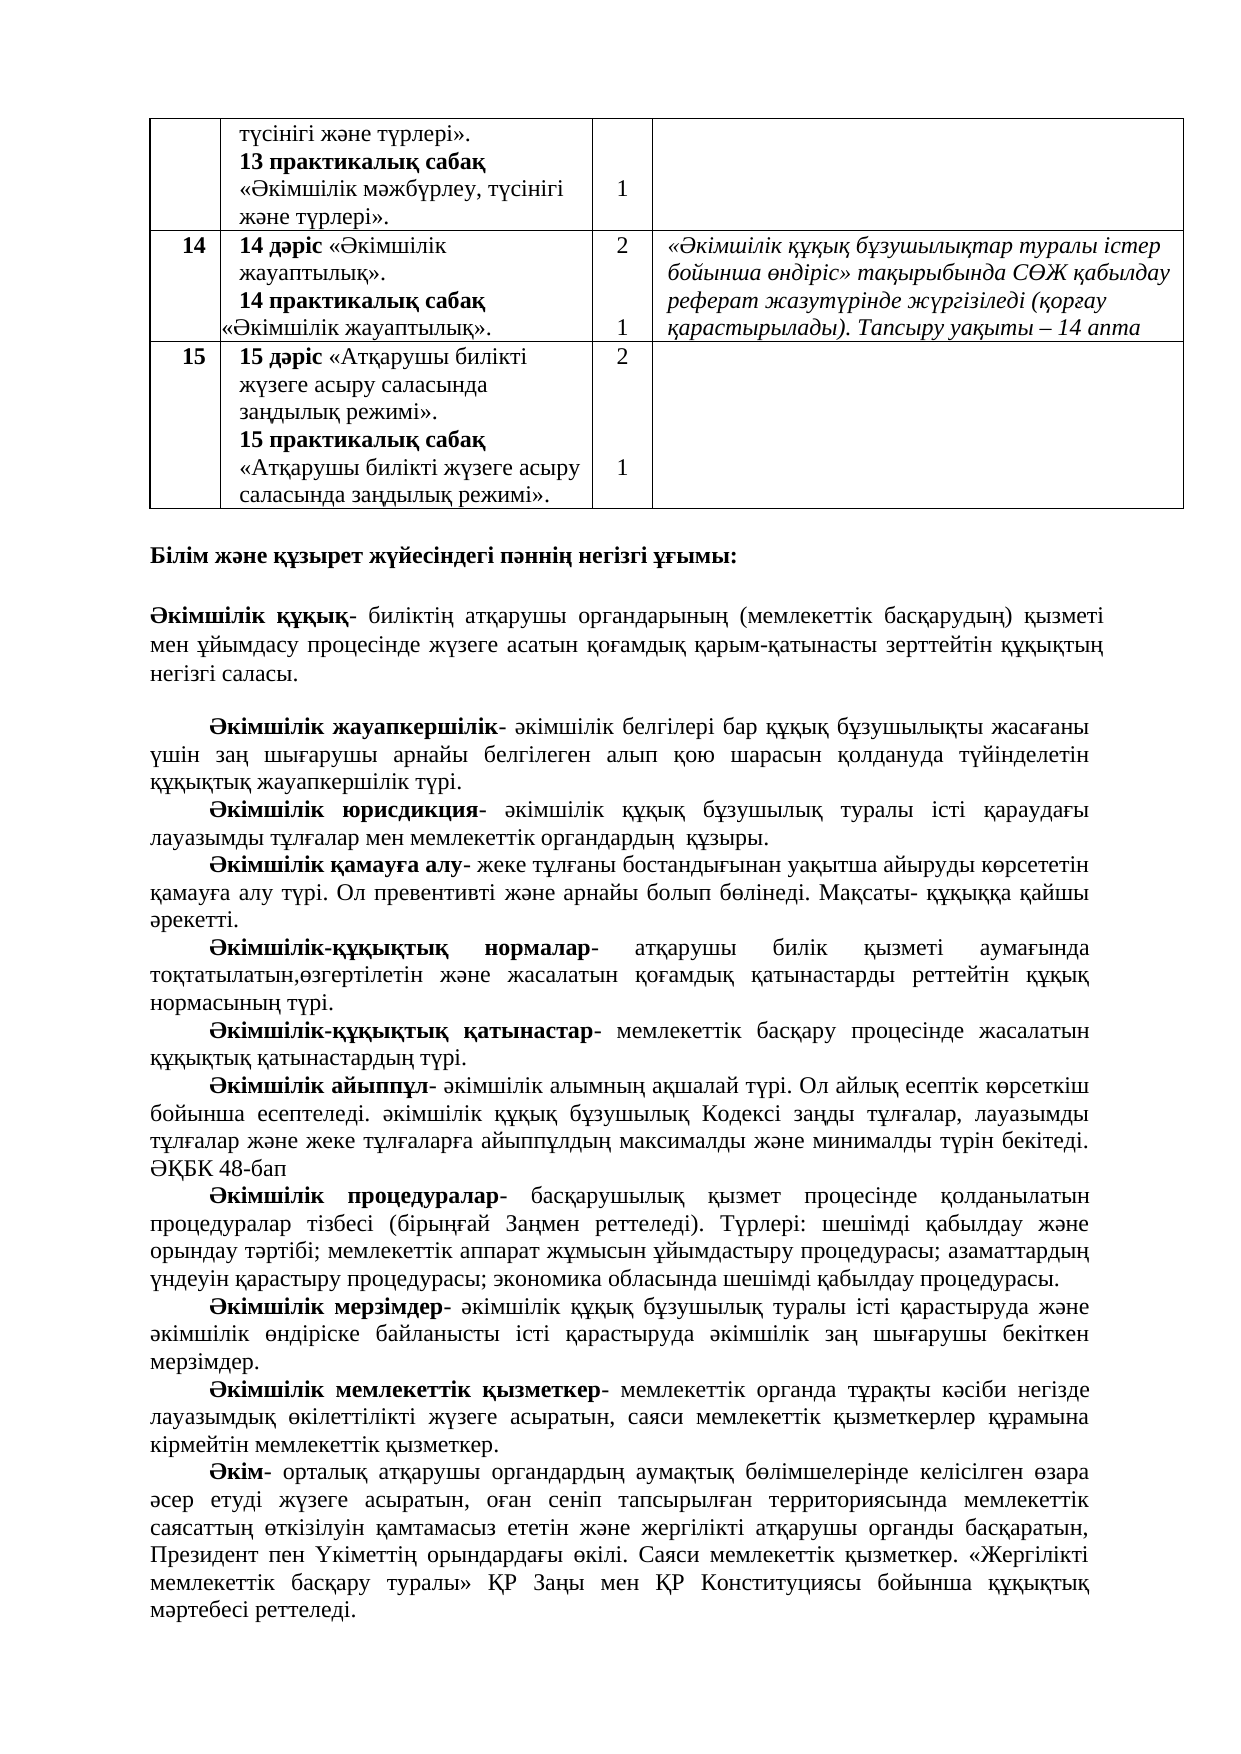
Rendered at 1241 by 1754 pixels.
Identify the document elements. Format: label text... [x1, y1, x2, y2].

table_cell 15 [151, 342, 220, 508]
table_cell 2 1 [593, 231, 652, 341]
text Әкімшілік құқық- биліктің атқарушы органдарының (мемлекеттік басқарудың) қызметі мен ұйымдасу процесінде жүзеге асатын қоғамдық қарым-қатынасты зерттейтін құқықтың негізгі саласы. [150, 600, 1105, 687]
table_cell 2 1 [593, 342, 652, 508]
text Әкімшілік мемлекеттік қызметкер- мемлекеттік органда тұрақты кәсіби негізде лауазымдық өкілеттілікті жүзеге асыратын, саяси мемлекеттік қызметкерлер құрамына кірмейтін мемлекеттік қызметкер. [150, 1374, 1090, 1457]
table_cell «Әкімшілік құқық бұзушылықтар туралы істер бойынша өндіріс» тақырыбында СӨЖ қабылдау реферат жазутүрінде жүргізіледі (қорғау қарастырылады). Тапсыру уақыты – 14 апта [653, 231, 1183, 341]
text Әкімшілік юрисдикция- әкімшілік құқық бұзушылық туралы істі қараудағы лауазымды тұлғалар мен мемлекеттік органдардың құзыры. [150, 795, 1090, 850]
table_cell 14 [151, 231, 220, 341]
table_cell 13 [151, 119, 220, 229]
text Әкімшілік процедуралар- басқарушылық қызмет процесінде қолданылатын процедуралар тізбесі (бірыңғай Заңмен реттеледі). Түрлері: шешімді қабылдау және орындау тәртібі; мемлекеттік аппарат жұмысын ұйымдастыру процедурасы; азаматтардың үндеуін қарастыру процедурасы; экономика обласында шешімді қабылдау процедурасы. [150, 1181, 1090, 1292]
table_cell 15 дәріс «Атқарушы билікті жүзеге асыру саласында заңдылық режимі». 15 практикалық сабақ «Атқарушы билікті жүзеге асыру саласында заңдылық режимі». [221, 342, 592, 508]
table_cell 2 1 [593, 119, 652, 229]
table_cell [221, 119, 592, 229]
text Әкімшілік қамауға алу- жеке тұлғаны бостандығынан уақытша айыруды көрсететін қамауға алу түрі. Ол превентивті және арнайы болып бөлінеді. Мақсаты- құқыққа қайшы әрекетті. [150, 850, 1090, 933]
table_cell 14 дәріс «Әкімшілік жауаптылық». 14 практикалық сабақ «Әкімшілік жауаптылық». [221, 231, 592, 341]
text Әкімшілік-құқықтық қатынастар- мемлекеттік басқару процесінде жасалатын құқықтық қатынастардың түрі. [150, 1016, 1090, 1071]
text Білім және құзырет жүйесіндегі пәннің негізгі ұғымы: [150, 540, 1105, 569]
text Әкімшілік жауапкершілік- әкімшілік белгілері бар құқық бұзушылықты жасағаны үшін заң шығарушы арнайы белгілеген алып қою шарасын қолдануда түйінделетін құқықтық жауапкершілік түрі. [150, 712, 1090, 795]
text Әкімшілік мерзімдер- әкімшілік құқық бұзушылық туралы істі қарастыруда және әкімшілік өндіріске байланысты істі қарастыруда әкімшілік заң шығарушы бекіткен мерзімдер. [150, 1292, 1090, 1374]
text Әкімшілік-құқықтық нормалар- атқарушы билік қызметі аумағында тоқтатылатын,өзгертілетін және жасалатын қоғамдық қатынастарды реттейтін құқық нормасының түрі. [150, 933, 1090, 1016]
text Әкімшілік айыппұл- әкімшілік алымның ақшалай түрі. Ол айлық есептік көрсеткіш бойынша есептеледі. әкімшілік құқық бұзушылық Кодексі заңды тұлғалар, лауазымды тұлғалар және жеке тұлғаларға айыппұлдың максималды және минималды түрін бекітеді. ӘҚБК 48-бап [150, 1071, 1090, 1181]
table_cell [653, 342, 1183, 508]
text Әкім- орталық атқарушы органдардың аумақтық бөлімшелерінде келісілген өзара әсер етуді жүзеге асыратын, оған сеніп тапсырылған территориясында мемлекеттік саясаттың өткізілуін қамтамасыз ететін және жергілікті атқарушы органды басқаратын, Президент пен Үкіметтің орындардағы өкілі. Саяси мемлекеттік қызметкер. «Жергілікті мемлекеттік басқару туралы» ҚР Заңы мен ҚР Конституциясы бойынша құқықтық мәртебесі реттеледі. [150, 1457, 1090, 1623]
table_cell [653, 119, 1183, 229]
